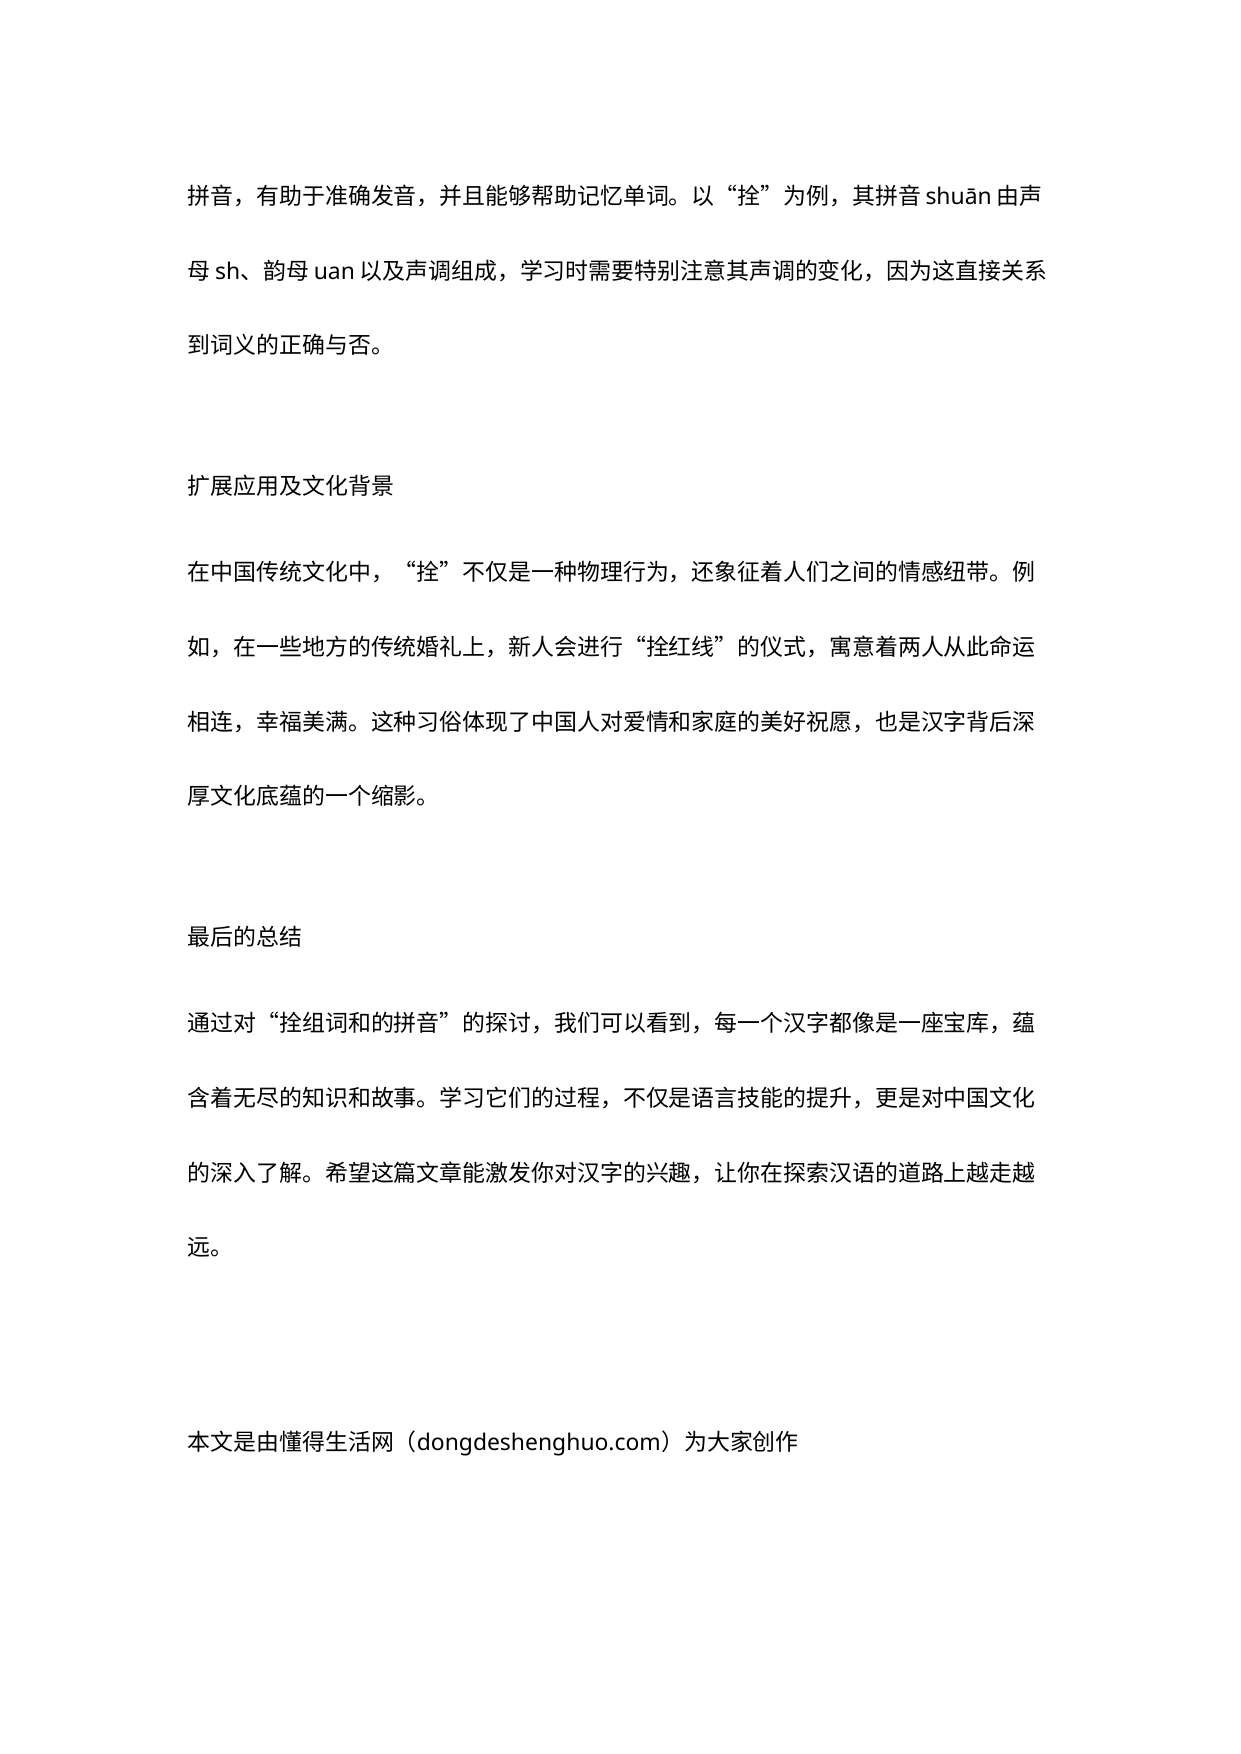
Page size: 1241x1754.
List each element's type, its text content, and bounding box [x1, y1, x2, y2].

text 本文是由懂得生活网（dongdeshenghuo.com）为大家创作 [187, 1408, 1053, 1473]
text 扩展应用及文化背景 [187, 452, 1053, 517]
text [187, 162, 1053, 376]
text 最后的总结 [187, 903, 1053, 968]
text 通过对“拴组词和的拼音”的探讨，我们可以看到，每一个汉字都像是一座宝库，蕴含着无尽的知识和故事。学习它们的过程，不仅是语言技能的提升，更是对中国文化的深入了解。希望这篇文章能激发你对汉字的兴趣，让你在探索汉语的道路上越走越远。 [187, 989, 1053, 1278]
text 在中国传统文化中，“拴”不仅是一种物理行为，还象征着人们之间的情感纽带。例如，在一些地方的传统婚礼上，新人会进行“拴红线”的仪式，寓意着两人从此命运相连，幸福美满。这种习俗体现了中国人对爱情和家庭的美好祝愿，也是汉字背后深厚文化底蕴的一个缩影。 [187, 538, 1053, 827]
